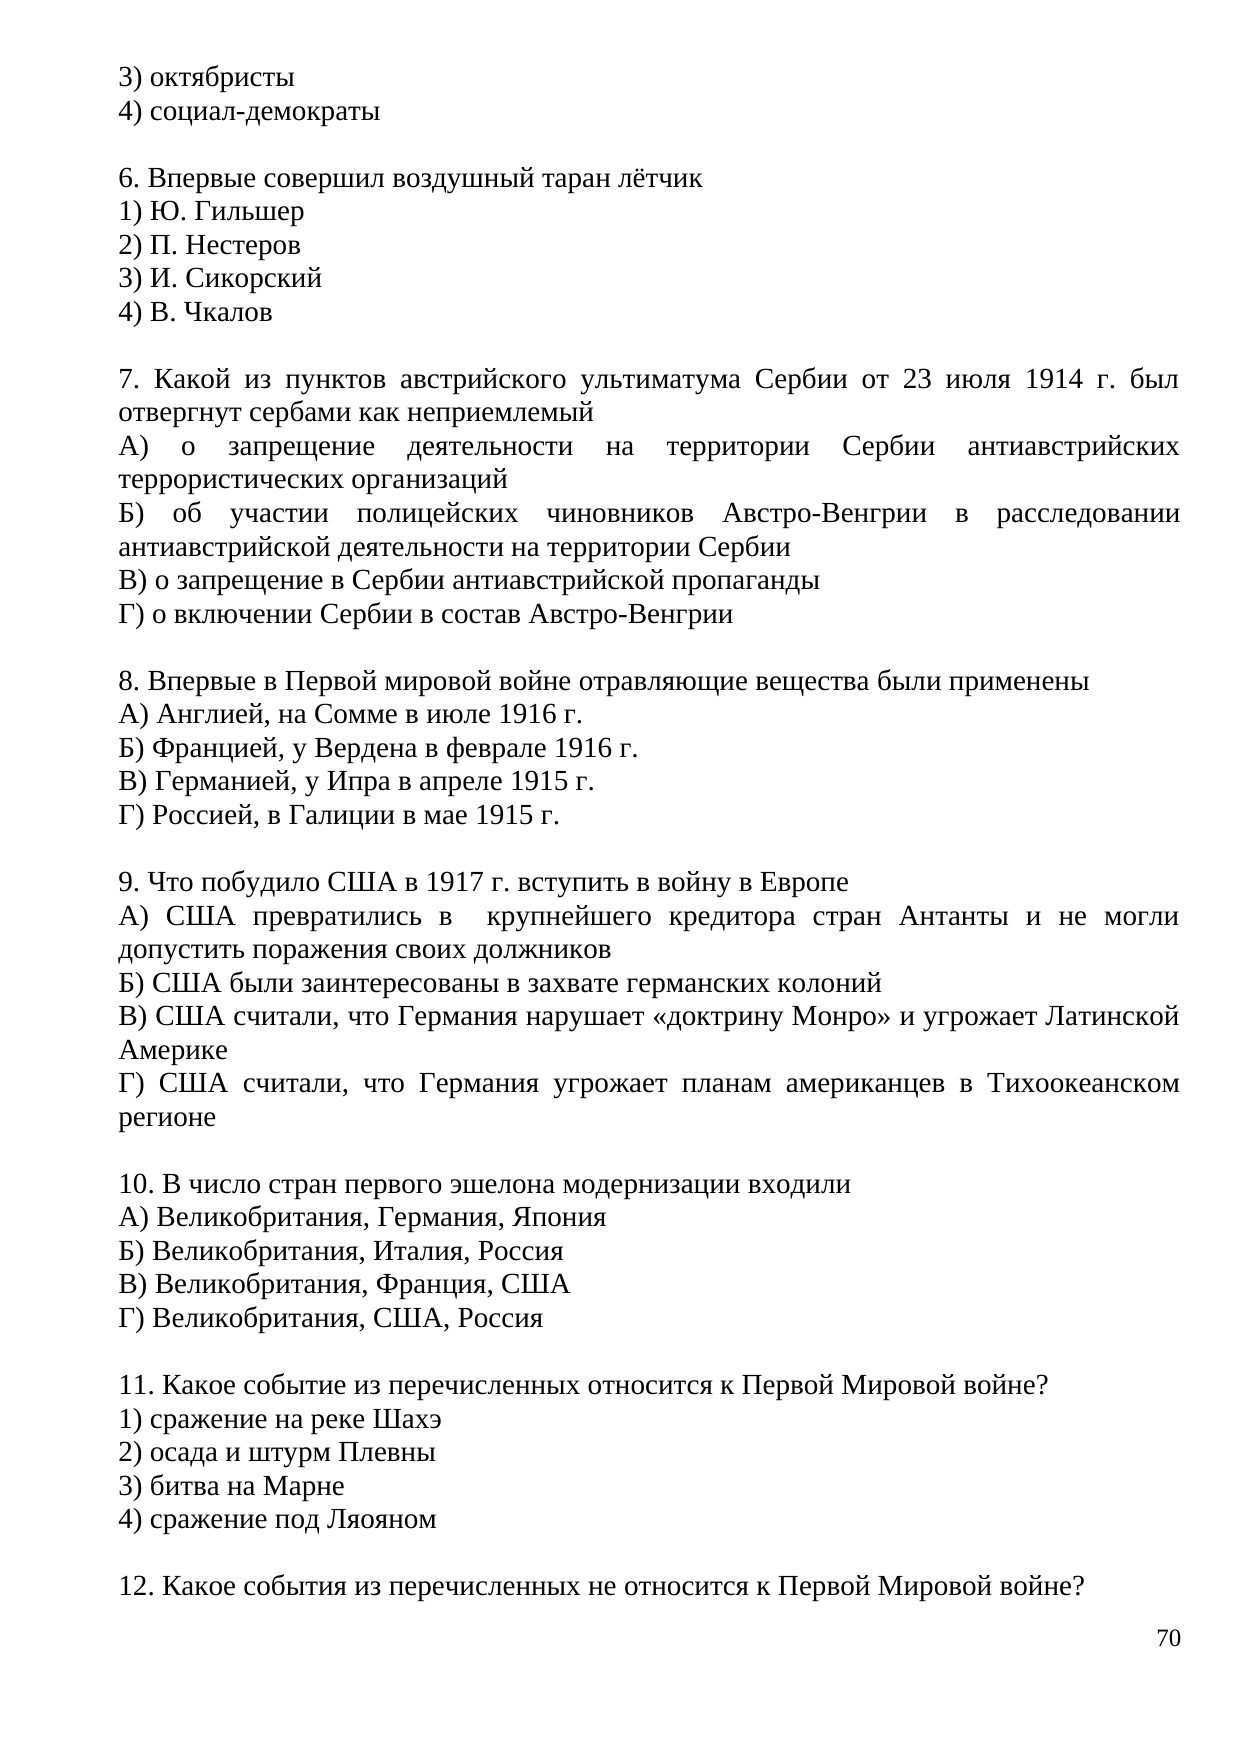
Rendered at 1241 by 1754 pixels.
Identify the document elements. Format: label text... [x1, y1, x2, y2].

text 4) В. Чкалов [118, 294, 1181, 327]
text Б) Францией, у Вердена в феврале 1916 г. [118, 730, 1181, 763]
text В) Германией, у Ипра в апреле 1915 г. [118, 763, 1181, 797]
text Г) Россией, в Галиции в мае 1915 г. [118, 797, 1181, 831]
text 4) сражение под Ляояном [118, 1501, 1181, 1535]
text 12. Какое события из перечисленных не относится к Первой Мировой войне? [118, 1568, 1181, 1602]
text 9. Что побудило США в . вступить в войну в Европе [118, 864, 1181, 898]
text А) Великобритания, Германия, Япония [118, 1199, 1181, 1233]
text А) Англией, на Сомме в июле 1916 г. [118, 696, 1181, 730]
text В) Великобритания, Франция, США [118, 1267, 1181, 1300]
text 7. Какой из пунктов австрийского ультиматума Сербии от 23 июля 1914 г. был отвергнут сербами как неприемлемый [118, 361, 1181, 428]
text Б) Великобритания, Италия, Россия [118, 1233, 1181, 1267]
text Б) США были заинтересованы в захвате германских колоний [118, 965, 1181, 998]
text А) США превратились в крупнейшего кредитора стран Антанты и не могли допустить поражения своих должников [118, 898, 1181, 965]
text 2) П. Нестеров [118, 227, 1181, 260]
text 11. Какое событие из перечисленных относится к Первой Мировой войне? [118, 1367, 1181, 1401]
text 8. Впервые в Первой мировой войне отравляющие вещества были применены [118, 663, 1181, 696]
text 10. В число стран первого эшелона модернизации входили [118, 1166, 1181, 1199]
text 1) сражение на реке Шахэ [118, 1401, 1181, 1434]
text В) США считали, что Германия нарушает «доктрину Монро» и угрожает Латинской Америке [118, 998, 1181, 1065]
text 2) осада и штурм Плевны [118, 1434, 1181, 1468]
text 3) И. Сикорский [118, 260, 1181, 294]
text Г) США считали, что Германия угрожает планам американцев в Тихоокеанском регионе [118, 1065, 1181, 1132]
text Б) об участии полицейских чиновников Австро-Венгрии в расследовании антиавстрийской деятельности на территории Сербии [118, 495, 1181, 562]
text 3) октябристы [118, 59, 1181, 93]
text 6. Впервые совершил воздушный таран лётчик [118, 160, 1181, 193]
text Г) о включении Сербии в состав Австро-Венгрии [118, 596, 1181, 629]
text Г) Великобритания, США, Россия [118, 1300, 1181, 1334]
text 3) битва на Марне [118, 1468, 1181, 1501]
text 1) Ю. Гильшер [118, 193, 1181, 227]
text В) о запрещение в Сербии антиавстрийской пропаганды [118, 562, 1181, 596]
text 4) социал-демократы [118, 93, 1181, 126]
text А) о запрещение деятельности на территории Сербии антиавстрийских террористических организаций [118, 428, 1181, 495]
